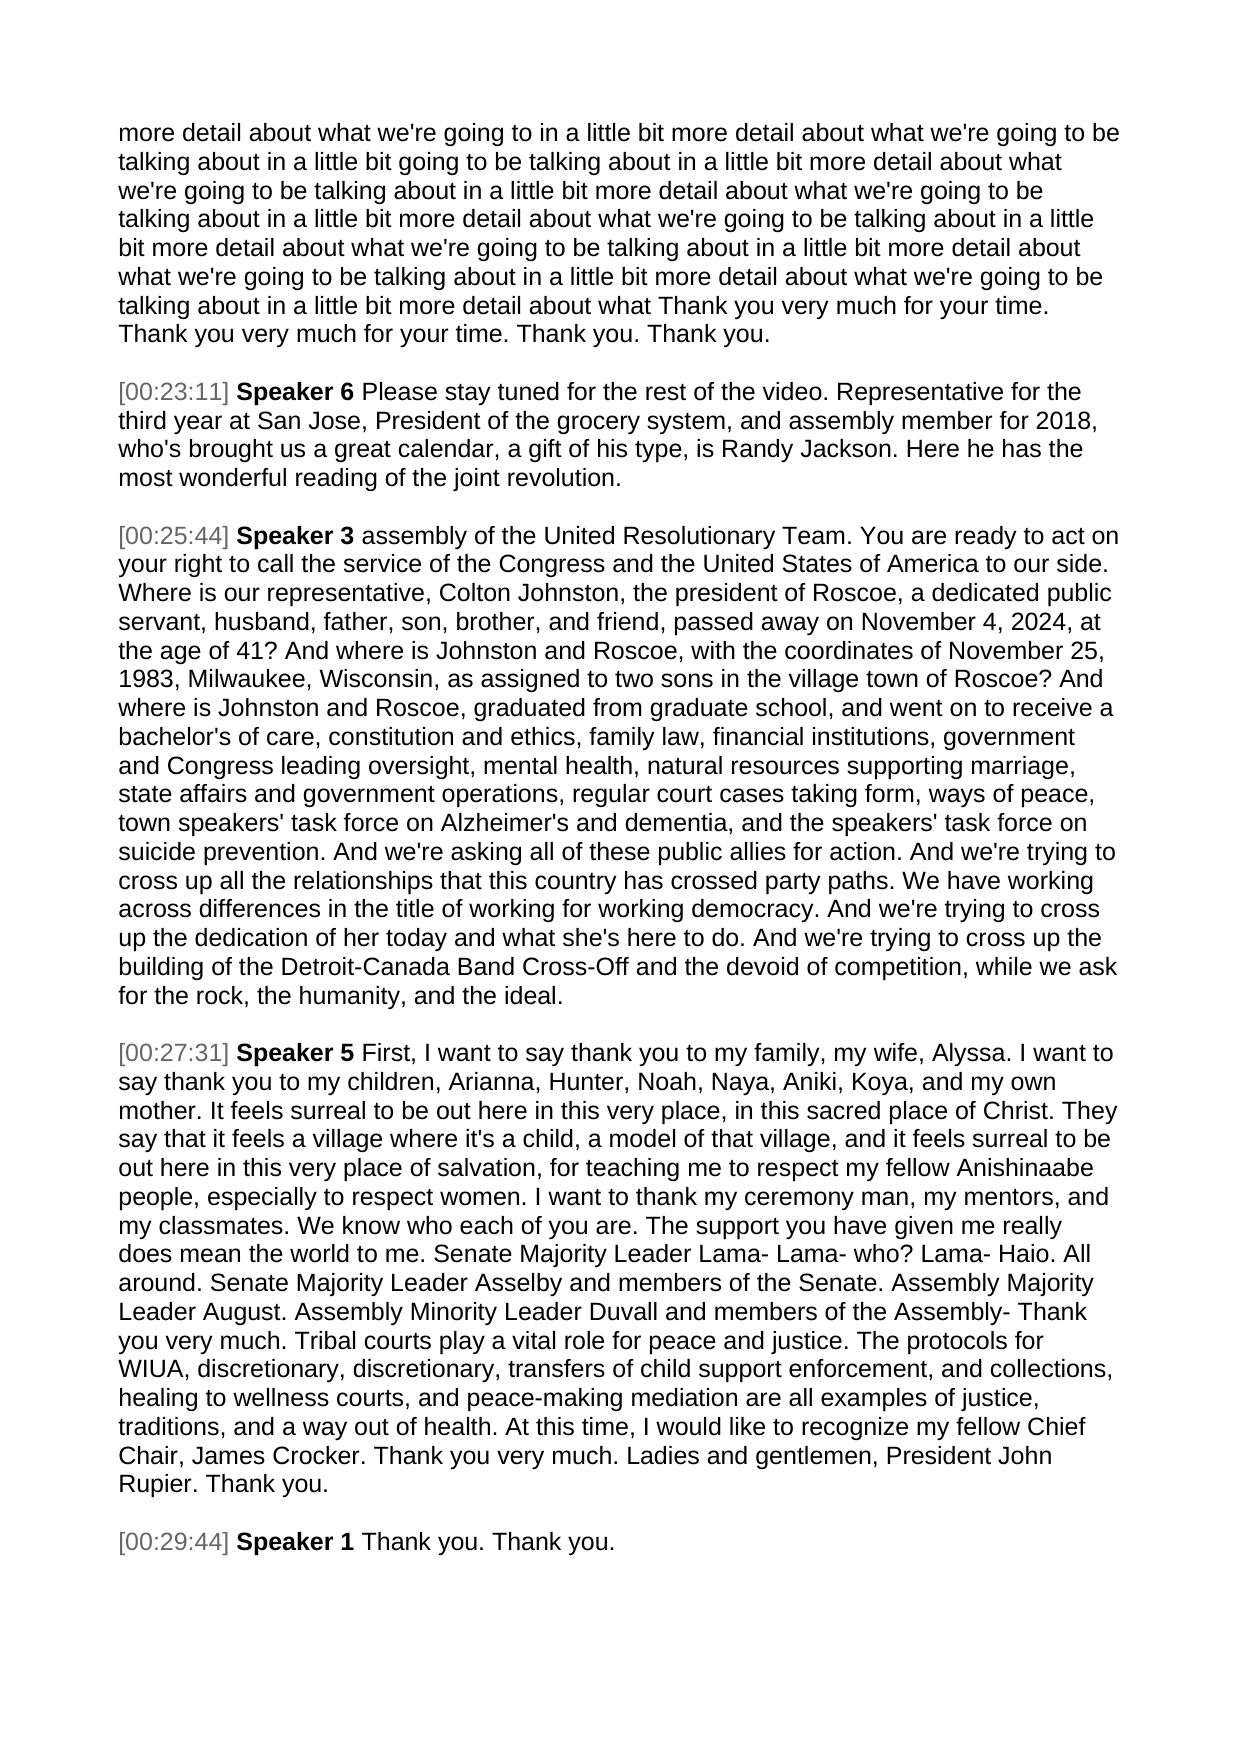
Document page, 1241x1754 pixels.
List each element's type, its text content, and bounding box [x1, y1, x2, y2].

text [00:25:44] Speaker 3 assembly of the United Resolutionary Team. You are ready to act on your right to call the service of the Congress and the United States of America to our side. Where is our representative, Colton Johnston, the president of Roscoe, a dedicated public servant, husband, father, son, brother, and friend, passed away on November 4, 2024, at the age of 41? And where is Johnston and Roscoe, with the coordinates of November 25, 1983, Milwaukee, Wisconsin, as assigned to two sons in the village town of Roscoe? And where is Johnston and Roscoe, graduated from graduate school, and went on to receive a bachelor's of care, constitution and ethics, family law, financial institutions, government and Congress leading oversight, mental health, natural resources supporting marriage, state affairs and government operations, regular court cases taking form, ways of peace, town speakers' task force on Alzheimer's and dementia, and the speakers' task force on suicide prevention. And we're asking all of these public allies for action. And we're trying to cross up all the relationships that this country has crossed party paths. We have working across differences in the title of working for working democracy. And we're trying to cross up the dedication of her today and what she's here to do. And we're trying to cross up the building of the Detroit-Canada Band Cross-Off and the devoid of competition, while we ask for the rock, the humanity, and the ideal. [118, 521, 1122, 1009]
text [00:23:11] Speaker 6 Please stay tuned for the rest of the video. Representative for the third year at San Jose, President of the grocery system, and assembly member for 2018, who's brought us a great calendar, a gift of his type, is Randy Jackson. Here he has the most wonderful reading of the joint revolution. [118, 377, 1122, 492]
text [118, 118, 1122, 348]
text [00:29:44] Speaker 1 Thank you. Thank you. [118, 1527, 1122, 1556]
text [00:27:31] Speaker 5 First, I want to say thank you to my family, my wife, Alyssa. I want to say thank you to my children, Arianna, Hunter, Noah, Naya, Aniki, Koya, and my own mother. It feels surreal to be out here in this very place, in this sacred place of Christ. They say that it feels a village where it's a child, a model of that village, and it feels surreal to be out here in this very place of salvation, for teaching me to respect my fellow Anishinaabe people, especially to respect women. I want to thank my ceremony man, my mentors, and my classmates. We know who each of you are. The support you have given me really does mean the world to me. Senate Majority Leader Lama- Lama- who? Lama- Haio. All around. Senate Majority Leader Asselby and members of the Senate. Assembly Majority Leader August. Assembly Minority Leader Duvall and members of the Assembly- Thank you very much. Tribal courts play a vital role for peace and justice. The protocols for WIUA, discretionary, discretionary, transfers of child support enforcement, and collections, healing to wellness courts, and peace-making mediation are all examples of justice, traditions, and a way out of health. At this time, I would like to recognize my fellow Chief Chair, James Crocker. Thank you very much. Ladies and gentlemen, President John Rupier. Thank you. [118, 1038, 1122, 1498]
